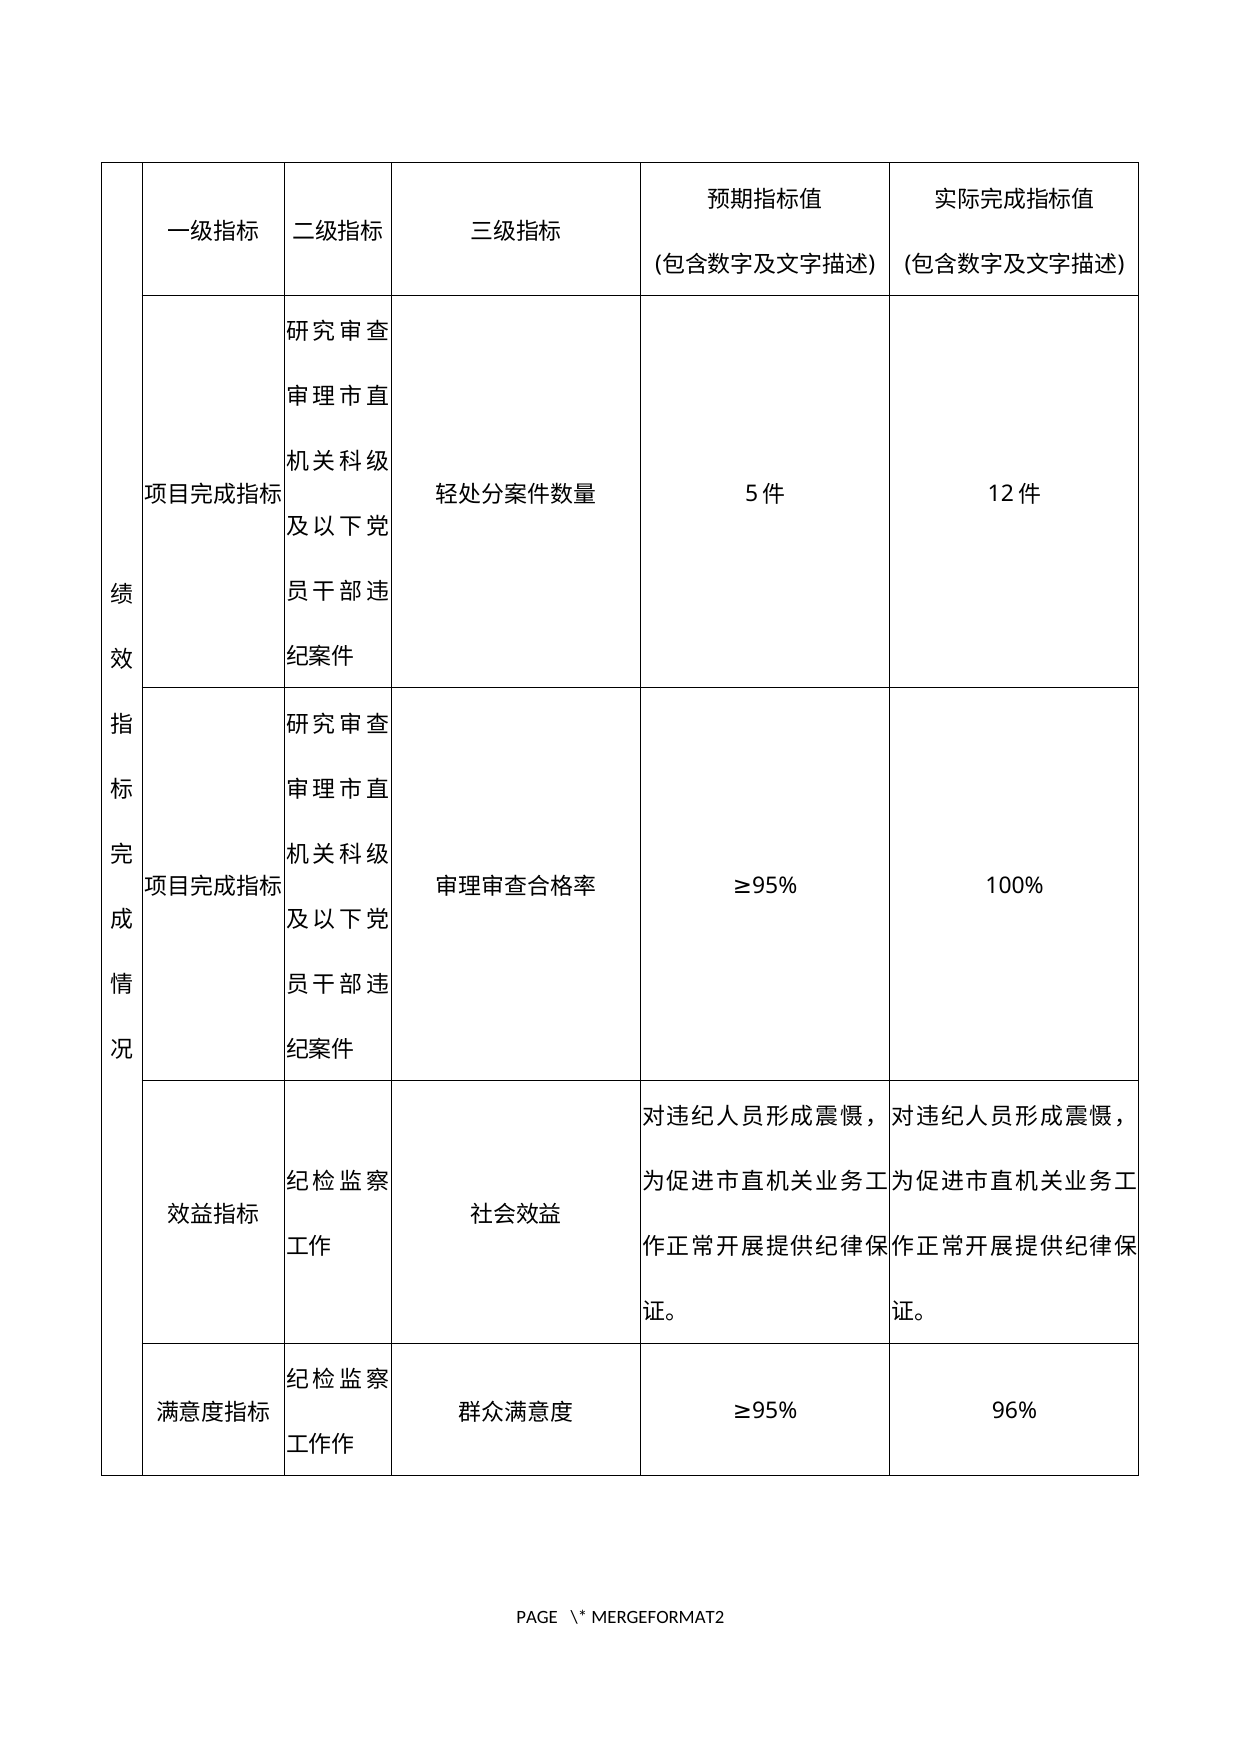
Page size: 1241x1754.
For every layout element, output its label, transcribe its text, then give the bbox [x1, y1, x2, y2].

table_cell ≥95% [641, 1344, 889, 1475]
table_cell 满意度指标 [143, 1344, 284, 1475]
table_cell 研究审查审理市直机关科级及以下党员干部违纪案件 [285, 296, 391, 687]
table_cell 项目完成指标 [143, 688, 284, 1080]
table_cell 预期指标值 (包含数字及文字描述) [641, 163, 889, 294]
table_cell 一级指标 [143, 163, 284, 294]
table_cell 对违纪人员形成震慑，为促进市直机关业务工作正常开展提供纪律保证。 [890, 1081, 1138, 1342]
table_cell 轻处分案件数量 [392, 296, 640, 687]
table_cell 群众满意度 [392, 1344, 640, 1475]
table_cell 纪检监察工作作 [285, 1344, 391, 1475]
table_cell 96% [890, 1344, 1138, 1475]
table_cell 对违纪人员形成震慑，为促进市直机关业务工作正常开展提供纪律保证。 [641, 1081, 889, 1342]
table_cell 实际完成指标值 (包含数字及文字描述) [890, 163, 1138, 294]
table_cell 社会效益 [392, 1081, 640, 1342]
table_cell 100% [890, 688, 1138, 1080]
table_cell 绩效指标完成情况 [102, 163, 142, 1475]
table_cell 二级指标 [285, 163, 391, 294]
table_cell 纪检监察工作 [285, 1081, 391, 1342]
table_cell 12件 [890, 296, 1138, 687]
table_cell ≥95% [641, 688, 889, 1080]
table_cell 研究审查审理市直机关科级及以下党员干部违纪案件 [285, 688, 391, 1080]
table_cell 项目完成指标 [143, 296, 284, 687]
table_cell 效益指标 [143, 1081, 284, 1342]
table_cell 审理审查合格率 [392, 688, 640, 1080]
table_cell 三级指标 [392, 163, 640, 294]
table_cell 5件 [641, 296, 889, 687]
